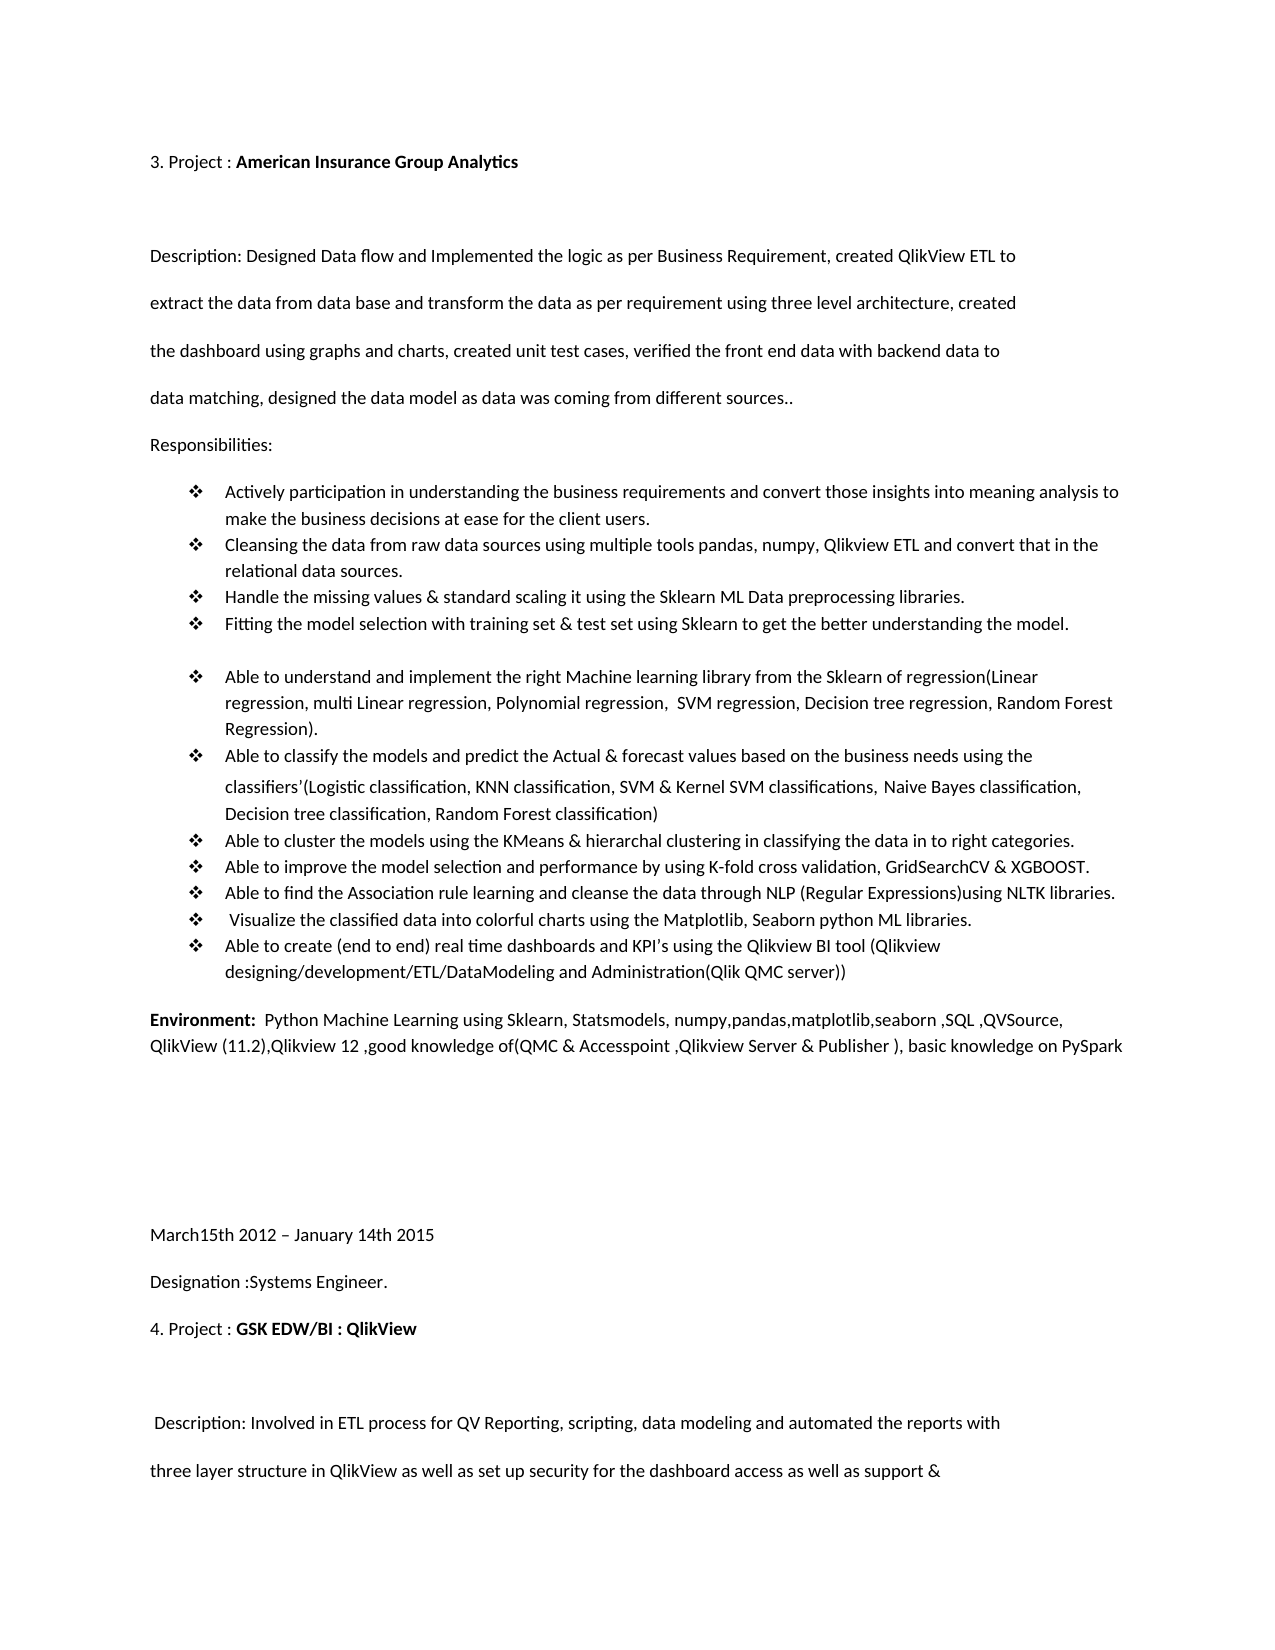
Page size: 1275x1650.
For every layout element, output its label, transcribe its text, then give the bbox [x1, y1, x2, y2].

list Able to cluster the models using the KMeans & hierarchal clustering in classifying the data in to right categories. [187, 829, 1125, 852]
text extract the data from data base and transform the data as per requirement using three level architecture, created [150, 292, 1125, 314]
text data matching, designed the data model as data was coming from different sources.. [150, 386, 1125, 409]
list Able to find the Association rule learning and cleanse the data through NLP (Regular Expressions)using NLTK libraries. [187, 881, 1125, 904]
text 3. Project : American Insurance Group Analytics [150, 150, 1125, 173]
list Fitting the model selection with training set & test set using Sklearn to get the better understanding the model. [187, 612, 1125, 635]
text March15th 2012 – January 14th 2015 [150, 1223, 1125, 1246]
list Actively participation in understanding the business requirements and convert those insights into meaning analysis to make the business decisions at ease for the client users. [187, 480, 1125, 529]
text 4. Project : GSK EDW/BI : QlikView [150, 1317, 1125, 1340]
text the dashboard using graphs and charts, created unit test cases, verified the front end data with backend data to [150, 339, 1125, 362]
text Designation :Systems Engineer. [150, 1270, 1125, 1293]
list Able to understand and implement the right Machine learning library from the Sklearn of regression(Linear regression, multi Linear regression, Polynomial regression, SVM regression, Decision tree regression, Random Forest Regression). [187, 665, 1125, 740]
list Handle the missing values & standard scaling it using the Sklearn ML Data preprocessing libraries. [187, 586, 1125, 609]
list Able to create (end to end) real time dashboards and KPI’s using the Qlikview BI tool (Qlikview designing/development/ETL/DataModeling and Administration(Qlik QMC server)) [187, 934, 1125, 983]
list Able to classify the models and predict the Actual & forecast values based on the business needs using the classifiers’(Logistic classification, KNN classification, SVM & Kernel SVM classifications, Naive Bayes classification, Decision tree classification, Random Forest classification) [187, 744, 1125, 825]
text Description: Designed Data flow and Implemented the logic as per Business Requirement, created QlikView ETL to [150, 244, 1125, 267]
list Cleansing the data from raw data sources using multiple tools pandas, numpy, Qlikview ETL and convert that in the relational data sources. [187, 533, 1125, 582]
list Visualize the classified data into colorful charts using the Matplotlib, Seaborn python ML libraries. [187, 908, 1125, 931]
text Responsibilities: [150, 433, 1125, 456]
text Description: Involved in ETL process for QV Reporting, scripting, data modeling and automated the reports with [150, 1412, 1125, 1434]
text three layer structure in QlikView as well as set up security for the dashboard access as well as support & [150, 1459, 1125, 1482]
text Environment: Python Machine Learning using Sklearn, Statsmodels, numpy,pandas,matplotlib,seaborn ,SQL ,QVSource, QlikView (11.2),Qlikview 12 ,good knowledge of(QMC & Accesspoint ,Qlikview Server & Publisher ), basic knowledge on PySpark [150, 1008, 1125, 1057]
list Able to improve the model selection and performance by using K-fold cross validation, GridSearchCV & XGBOOST. [187, 855, 1125, 878]
